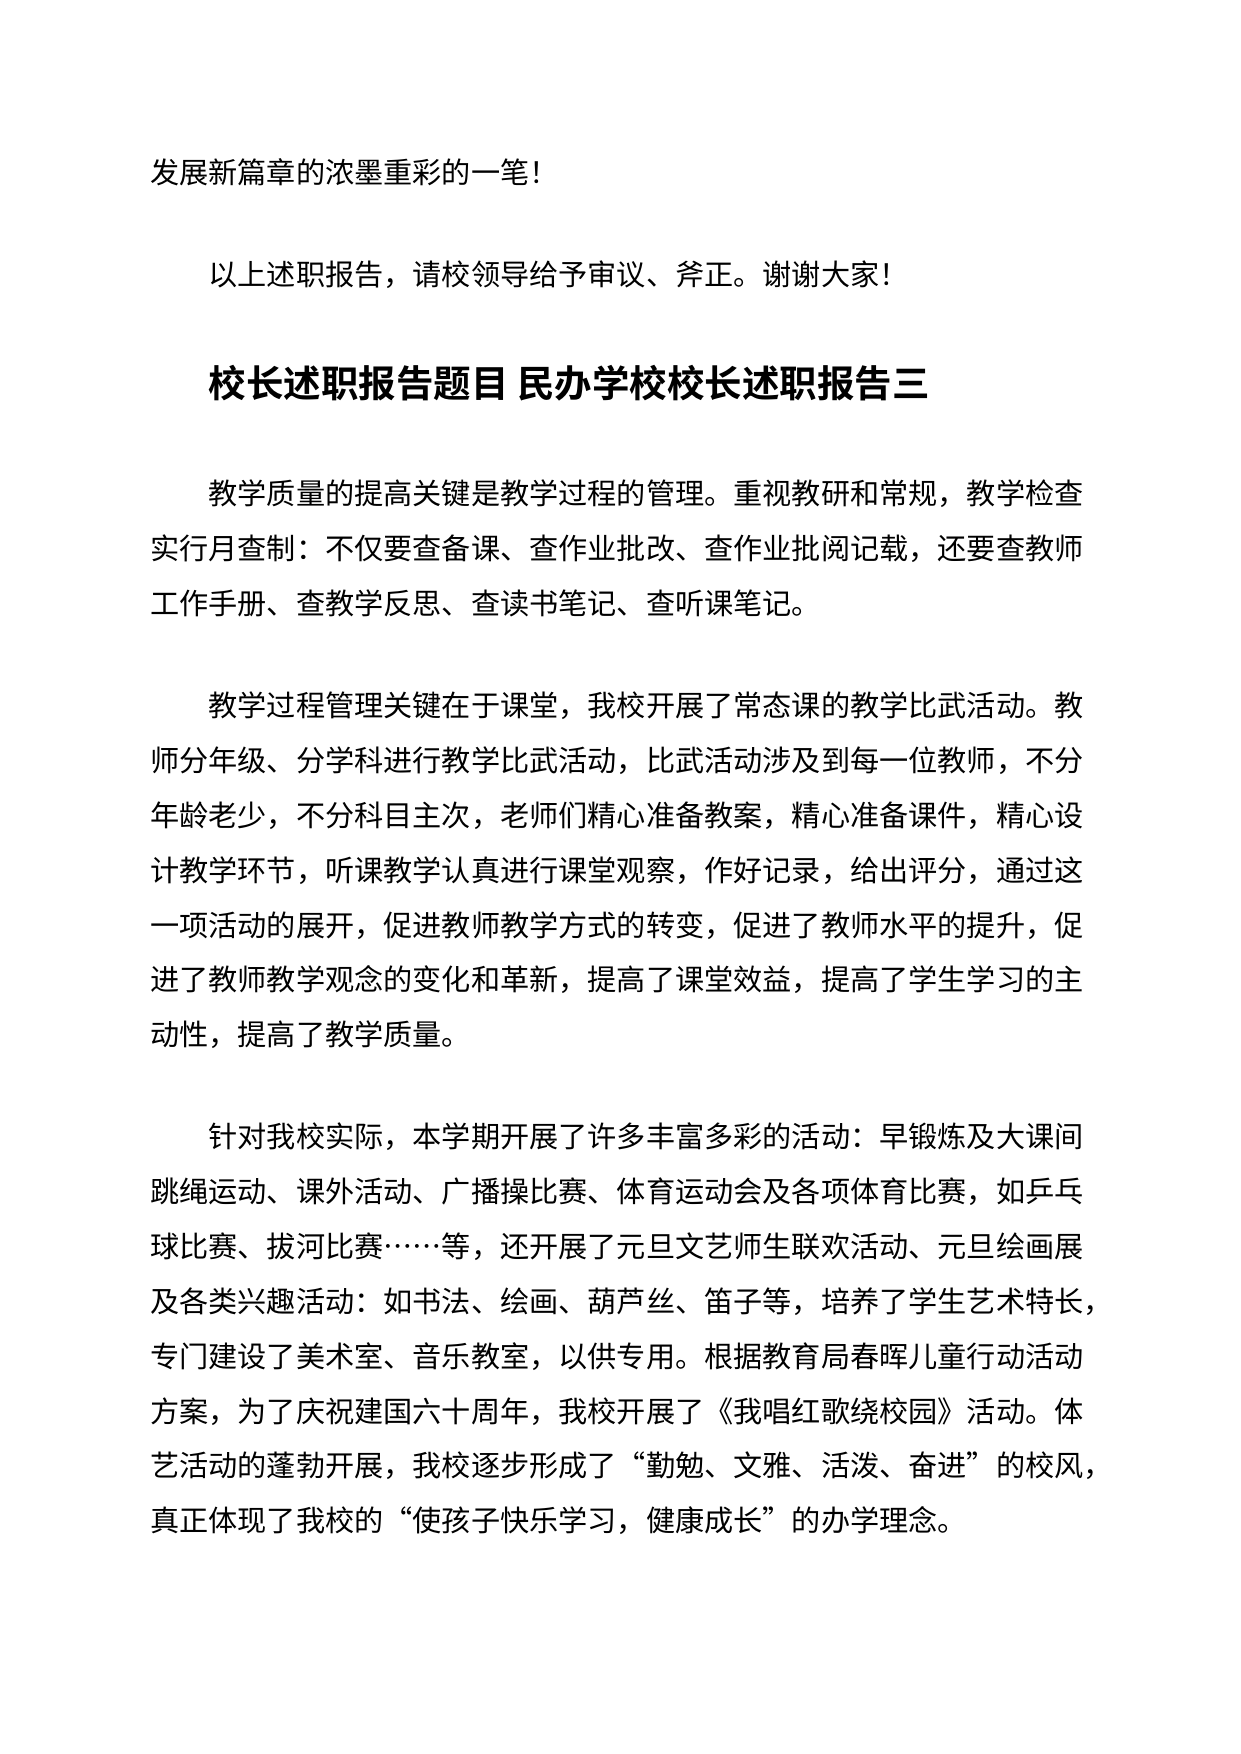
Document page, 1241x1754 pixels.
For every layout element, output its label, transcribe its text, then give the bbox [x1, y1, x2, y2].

text 校长述职报告题目 民办学校校长述职报告三 [150, 353, 1090, 408]
text 针对我校实际，本学期开展了许多丰富多彩的活动：早锻炼及大课间跳绳运动、课外活动、广播操比赛、体育运动会及各项体育比赛，如乒乓球比赛、拔河比赛……等，还开展了元旦文艺师生联欢活动、元旦绘画展及各类兴趣活动：如书法、绘画、葫芦丝、笛子等，培养了学生艺术特长，专门建设了美术室、音乐教室，以供专用。根据教育局春晖儿童行动活动方案，为了庆祝建国六十周年，我校开展了《我唱红歌绕校园》活动。体艺活动的蓬勃开展，我校逐步形成了“勤勉、文雅、活泼、奋进”的校风，真正体现了我校的“使孩子快乐学习，健康成长”的办学理念。 [150, 1114, 1090, 1540]
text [150, 150, 1090, 192]
text 教学质量的提高关键是教学过程的管理。重视教研和常规，教学检查实行月查制：不仅要查备课、查作业批改、查作业批阅记载，还要查教师工作手册、查教学反思、查读书笔记、查听课笔记。 [150, 471, 1090, 623]
text 教学过程管理关键在于课堂，我校开展了常态课的教学比武活动。教师分年级、分学科进行教学比武活动，比武活动涉及到每一位教师，不分年龄老少，不分科目主次，老师们精心准备教案，精心准备课件，精心设计教学环节，听课教学认真进行课堂观察，作好记录，给出评分，通过这一项活动的展开，促进教师教学方式的转变，促进了教师水平的提升，促进了教师教学观念的变化和革新，提高了课堂效益，提高了学生学习的主动性，提高了教学质量。 [150, 682, 1090, 1054]
text 以上述职报告，请校领导给予审议、斧正。谢谢大家！ [150, 252, 1090, 294]
